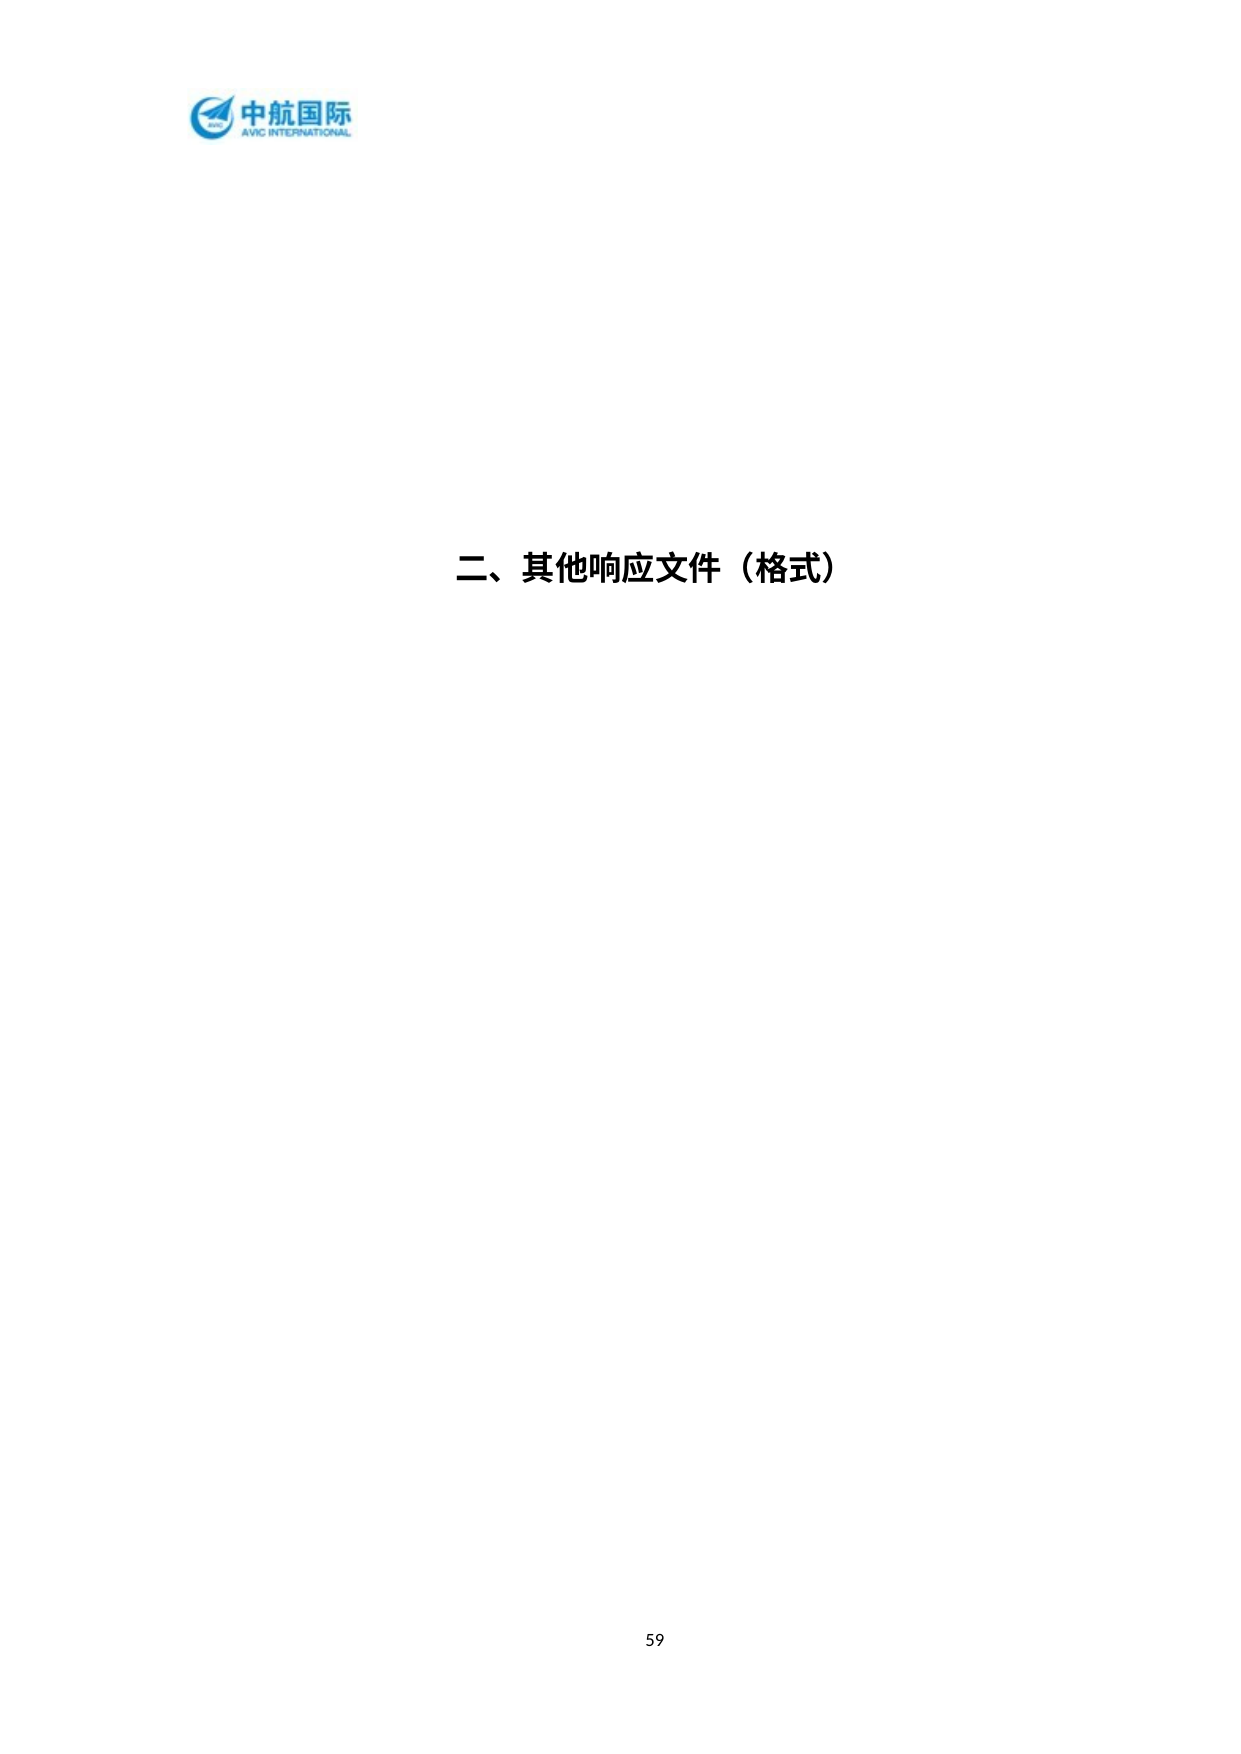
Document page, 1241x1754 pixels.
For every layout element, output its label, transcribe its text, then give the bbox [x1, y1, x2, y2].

picture [187, 88, 358, 145]
subtitle 二、其他响应文件（格式） [187, 533, 1122, 598]
